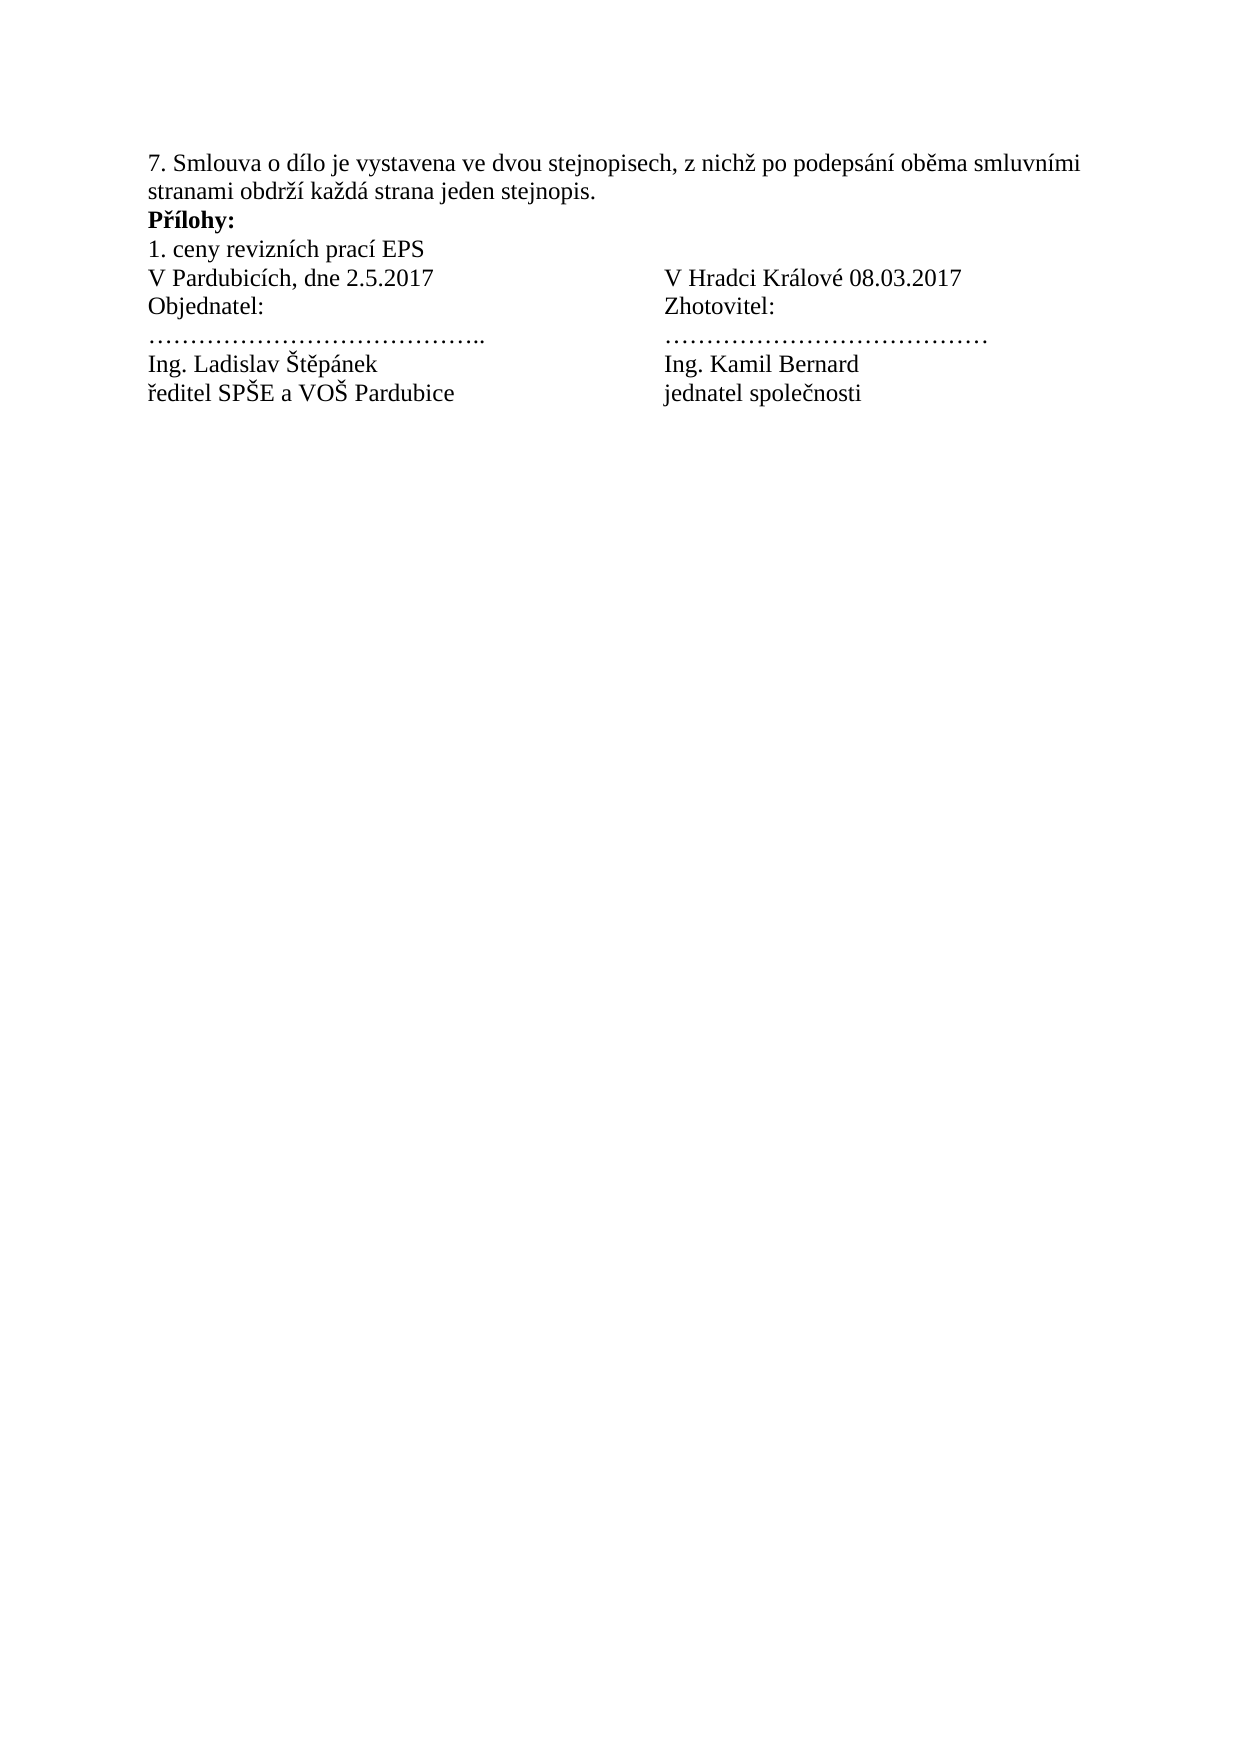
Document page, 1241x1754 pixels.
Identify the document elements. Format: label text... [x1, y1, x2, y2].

text stranami obdrží každá strana jeden stejnopis. [148, 176, 1093, 205]
text 1. ceny revizních prací EPS [148, 234, 1093, 263]
text ředitel SPŠE a VOŠ Pardubice jednatel společnosti [148, 378, 1093, 406]
text V Pardubicích, dne 2.5.2017 V Hradci Králové 08.03.2017 [148, 263, 1093, 291]
text Objednatel: Zhotovitel: [148, 291, 1093, 320]
text Přílohy: [148, 205, 1093, 234]
text Ing. Ladislav Štěpánek Ing. Kamil Bernard [148, 349, 1093, 378]
text ………………………………….. ………………………………… [148, 320, 1093, 349]
text 7. Smlouva o dílo je vystavena ve dvou stejnopisech, z nichž po podepsání oběma smluvními [148, 148, 1093, 176]
